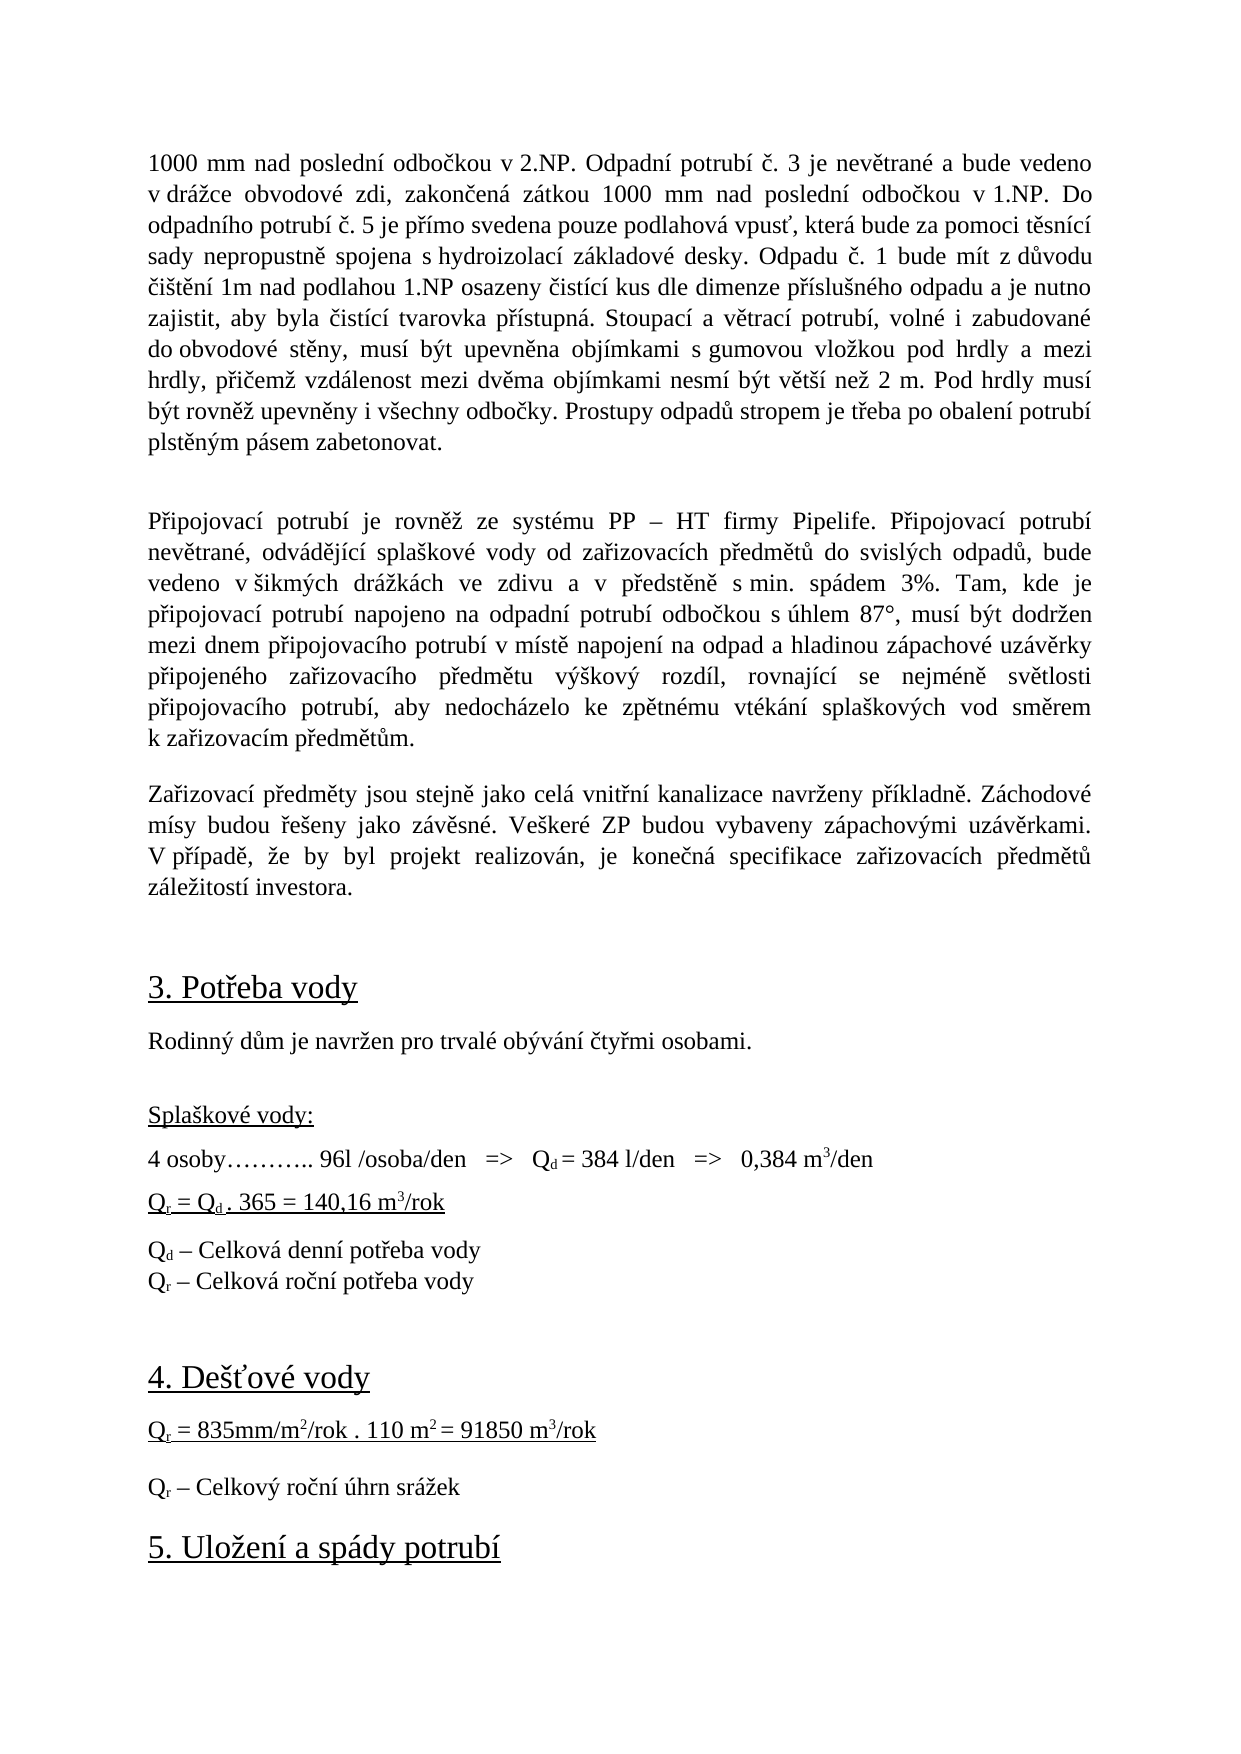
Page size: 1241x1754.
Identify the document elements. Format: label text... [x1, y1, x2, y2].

text Splaškové vody: [148, 1100, 1092, 1129]
text Qr – Celkový roční úhrn srážek [148, 1472, 1092, 1500]
text Qr – Celková roční potřeba vody [148, 1266, 1092, 1295]
text Zařizovací předměty jsou stejně jako celá vnitřní kanalizace navrženy příkladně. Záchodové mísy budou řešeny jako závěsné. Veškeré ZP budou vybaveny zápachovými uzávěrkami. V případě, že by byl projekt realizován, je konečná specifikace zařizovacích předmětů záležitostí investora. [148, 779, 1092, 901]
text Qr = Qd . 365 = 140,16 m3/rok [148, 1187, 1092, 1216]
text 5. Uložení a spády potrubí [148, 1528, 1092, 1566]
text Připojovací potrubí je rovněž ze systému PP – HT firmy Pipelife. Připojovací potrubí nevětrané, odvádějící splaškové vody od zařizovacích předmětů do svislých odpadů, bude vedeno v šikmých drážkách ve zdivu a v předstěně s min. spádem 3%. Tam, kde je připojovací potrubí napojeno na odpadní potrubí odbočkou s úhlem 87°, musí být dodržen mezi dnem připojovacího potrubí v místě napojení na odpad a hladinou zápachové uzávěrky připojeného zařizovacího předmětu výškový rozdíl, rovnající se nejméně světlosti připojovacího potrubí, aby nedocházelo ke zpětnému vtékání splaškových vod směrem k zařizovacím předmětům. [148, 506, 1092, 752]
text Qr = 835mm/m2/rok . 110 m2 = 91850 m3/rok [148, 1416, 1092, 1444]
text Rodinný dům je navržen pro trvalé obývání čtyřmi osobami. [148, 1026, 1092, 1054]
text 4 osoby……….. 96l /osoba/den =˃ Qd = 384 l/den =˃ 0,384 m3/den [148, 1144, 1092, 1173]
text 3. Potřeba vody [148, 968, 1092, 1006]
text 4. Dešťové vody [148, 1358, 1092, 1396]
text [148, 148, 1092, 456]
text Qd – Celková denní potřeba vody [148, 1235, 1092, 1264]
